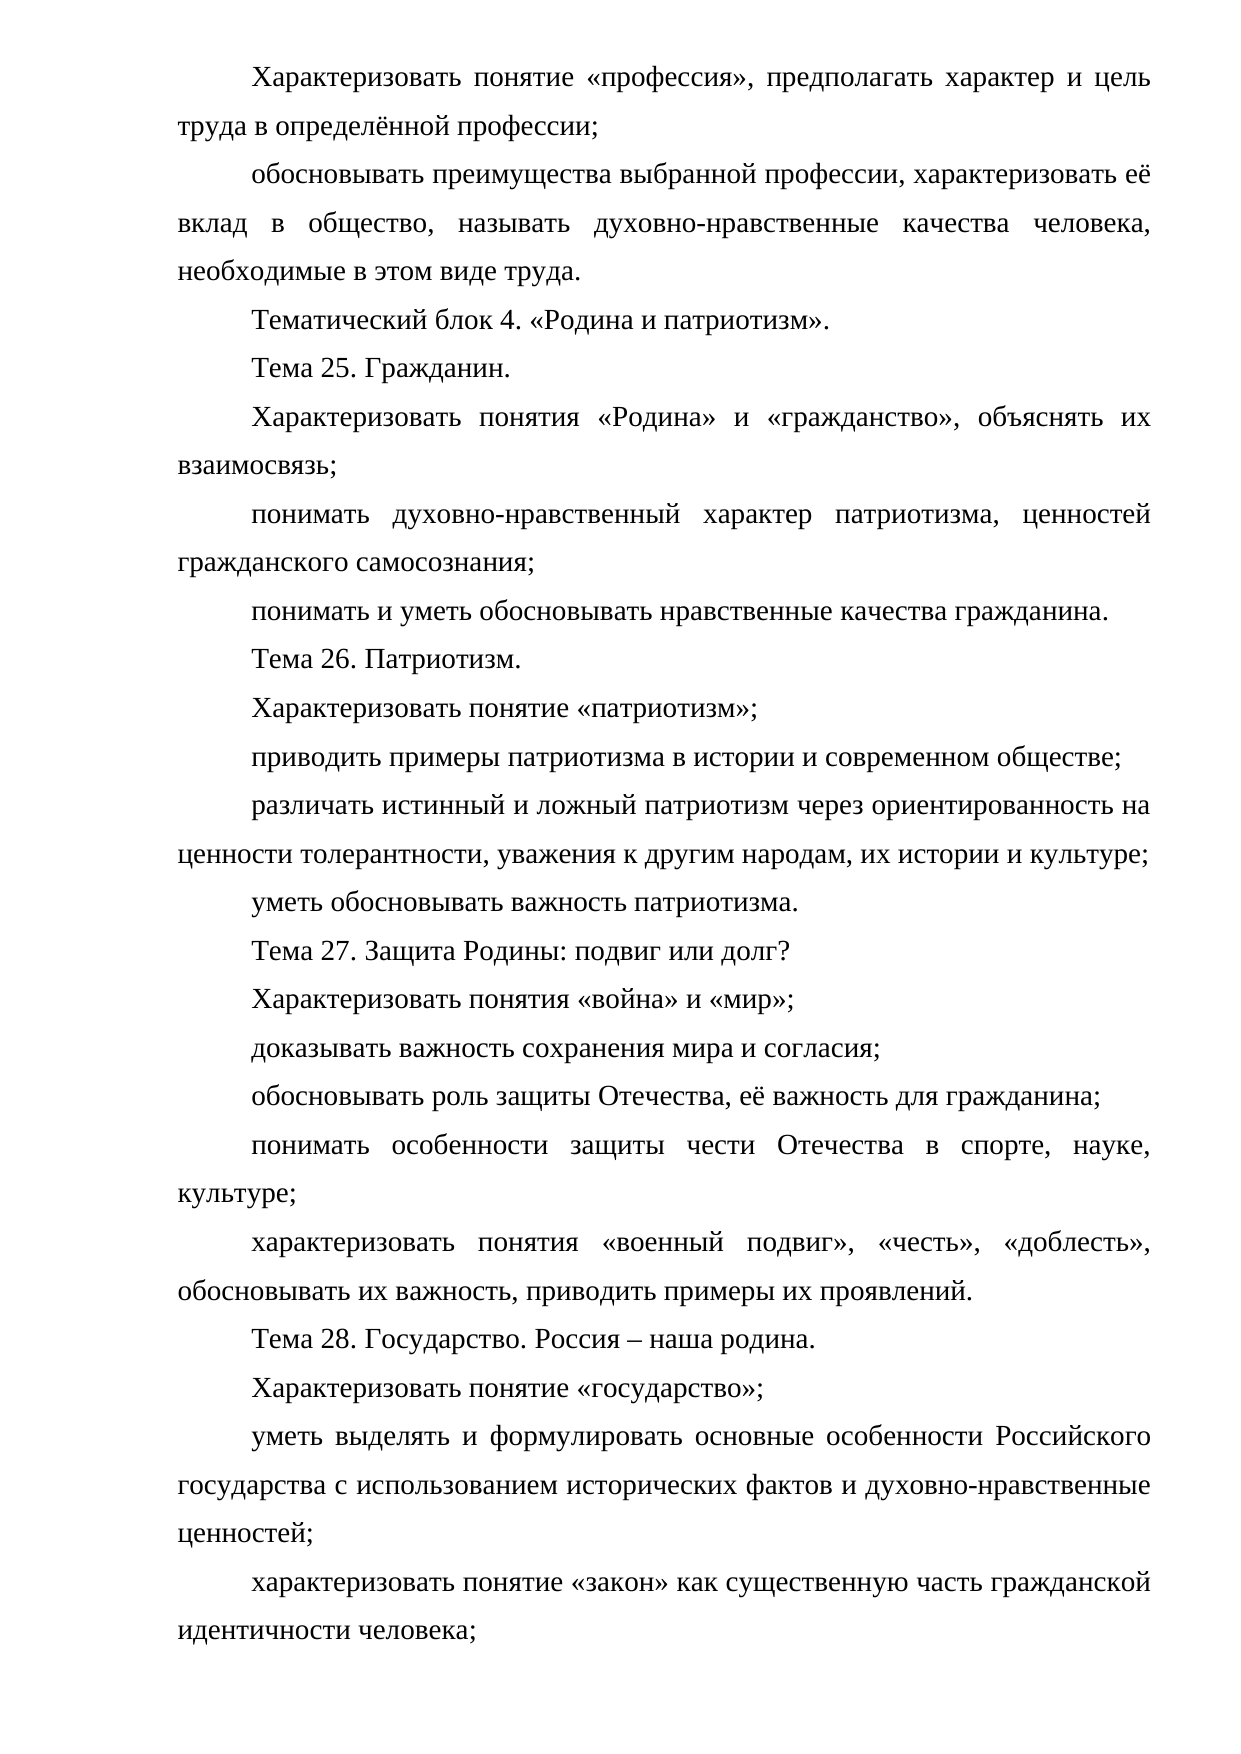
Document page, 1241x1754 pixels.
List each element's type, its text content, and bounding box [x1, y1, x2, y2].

text доказывать важность сохранения мира и согласия; [177, 1030, 1152, 1063]
text понимать особенности защиты чести Отечества в спорте, науке, культуре; [177, 1127, 1152, 1209]
text Тематический блок 4. «Родина и патриотизм». [177, 302, 1152, 335]
text Характеризовать понятия «Родина» и «гражданство», объяснять их взаимосвязь; [177, 399, 1152, 481]
text обосновывать преимущества выбранной профессии, характеризовать её вклад в общество, называть духовно-нравственные качества человека, необходимые в этом виде труда. [177, 156, 1152, 287]
text Характеризовать понятия «война» и «мир»; [177, 981, 1152, 1015]
text уметь обосновывать важность патриотизма. [177, 884, 1152, 918]
text Тема 27. Защита Родины: подвиг или долг? [177, 933, 1152, 966]
text обосновывать роль защиты Отечества, её важность для гражданина; [177, 1078, 1152, 1112]
text Тема 25. Гражданин. [177, 350, 1152, 384]
text различать истинный и ложный патриотизм через ориентированность на ценности толерантности, уважения к другим народам, их истории и культуре; [177, 787, 1152, 869]
text Характеризовать понятие «патриотизм»; [177, 690, 1152, 724]
text уметь выделять и формулировать основные особенности Российского государства с использованием исторических фактов и духовно-нравственные ценностей; [177, 1418, 1152, 1549]
text приводить примеры патриотизма в истории и современном обществе; [177, 739, 1152, 772]
text Тема 26. Патриотизм. [177, 642, 1152, 675]
text Характеризовать понятие «государство»; [177, 1370, 1152, 1403]
text Характеризовать понятие «профессия», предполагать характер и цель труда в определённой профессии; [177, 59, 1152, 141]
text понимать духовно-нравственный характер патриотизма, ценностей гражданского самосознания; [177, 496, 1152, 578]
text Тема 28. Государство. Россия – наша родина. [177, 1321, 1152, 1355]
text понимать и уметь обосновывать нравственные качества гражданина. [177, 593, 1152, 627]
text характеризовать понятия «военный подвиг», «честь», «доблесть», обосновывать их важность, приводить примеры их проявлений. [177, 1224, 1152, 1306]
text характеризовать понятие «закон» как существенную часть гражданской идентичности человека; [177, 1564, 1152, 1646]
